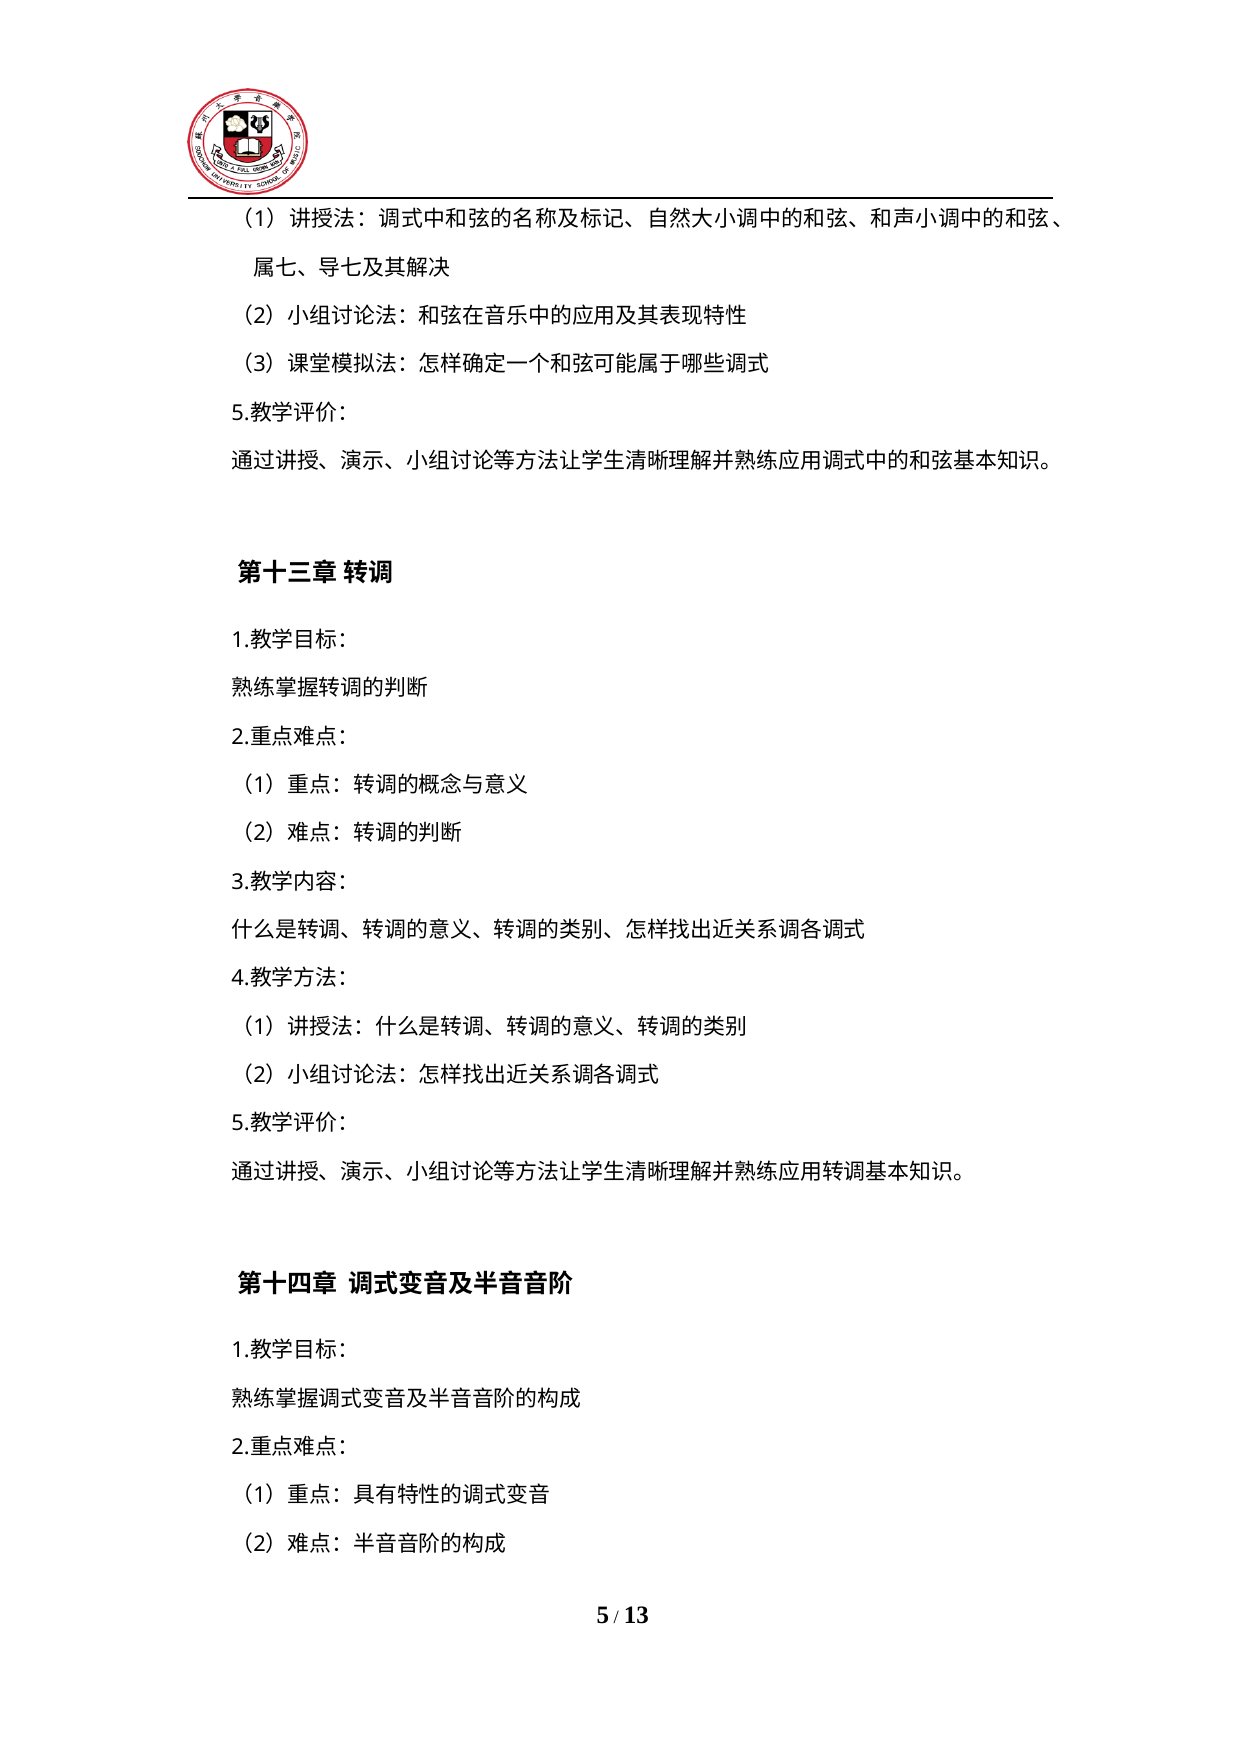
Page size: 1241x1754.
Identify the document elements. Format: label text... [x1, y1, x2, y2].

text 2.重点难点： [187, 718, 1053, 751]
picture [187, 88, 308, 195]
text （3）课堂模拟法：怎样确定一个和弦可能属于哪些调式 [187, 346, 1053, 379]
text 通过讲授、演示、小组讨论等方法让学生清晰理解并熟练应用转调基本知识。 [187, 1153, 1053, 1186]
text 第十三章 转调 [187, 538, 1053, 603]
text 5.教学评价： [187, 1105, 1053, 1137]
text （1）重点：转调的概念与意义 [187, 767, 1053, 799]
text （2）小组讨论法：和弦在音乐中的应用及其表现特性 [187, 298, 1053, 330]
text 熟练掌握转调的判断 [187, 670, 1053, 702]
text 通过讲授、演示、小组讨论等方法让学生清晰理解并熟练应用调式中的和弦基本知识。 [187, 443, 1053, 475]
text 4.教学方法： [187, 960, 1053, 992]
text （2）难点：半音音阶的构成 [187, 1526, 1053, 1558]
text 熟练掌握调式变音及半音音阶的构成 [187, 1381, 1053, 1413]
text 什么是转调、转调的意义、转调的类别、怎样找出近关系调各调式 [187, 912, 1053, 944]
text 2.重点难点： [187, 1429, 1053, 1461]
text 第十四章 调式变音及半音音阶 [187, 1249, 1053, 1314]
text 1.教学目标： [187, 1332, 1053, 1365]
text （1）讲授法：调式中和弦的名称及标记、自然大小调中的和弦、和声小调中的和弦、属七、导七及其解决 [231, 201, 1053, 282]
text （1）重点：具有特性的调式变音 [187, 1477, 1053, 1510]
text （1）讲授法：什么是转调、转调的意义、转调的类别 [187, 1008, 1053, 1041]
text 1.教学目标： [187, 622, 1053, 654]
text 3.教学内容： [187, 863, 1053, 896]
text （2）小组讨论法：怎样找出近关系调各调式 [187, 1057, 1053, 1089]
text 5.教学评价： [187, 394, 1053, 427]
text （2）难点：转调的判断 [187, 815, 1053, 847]
